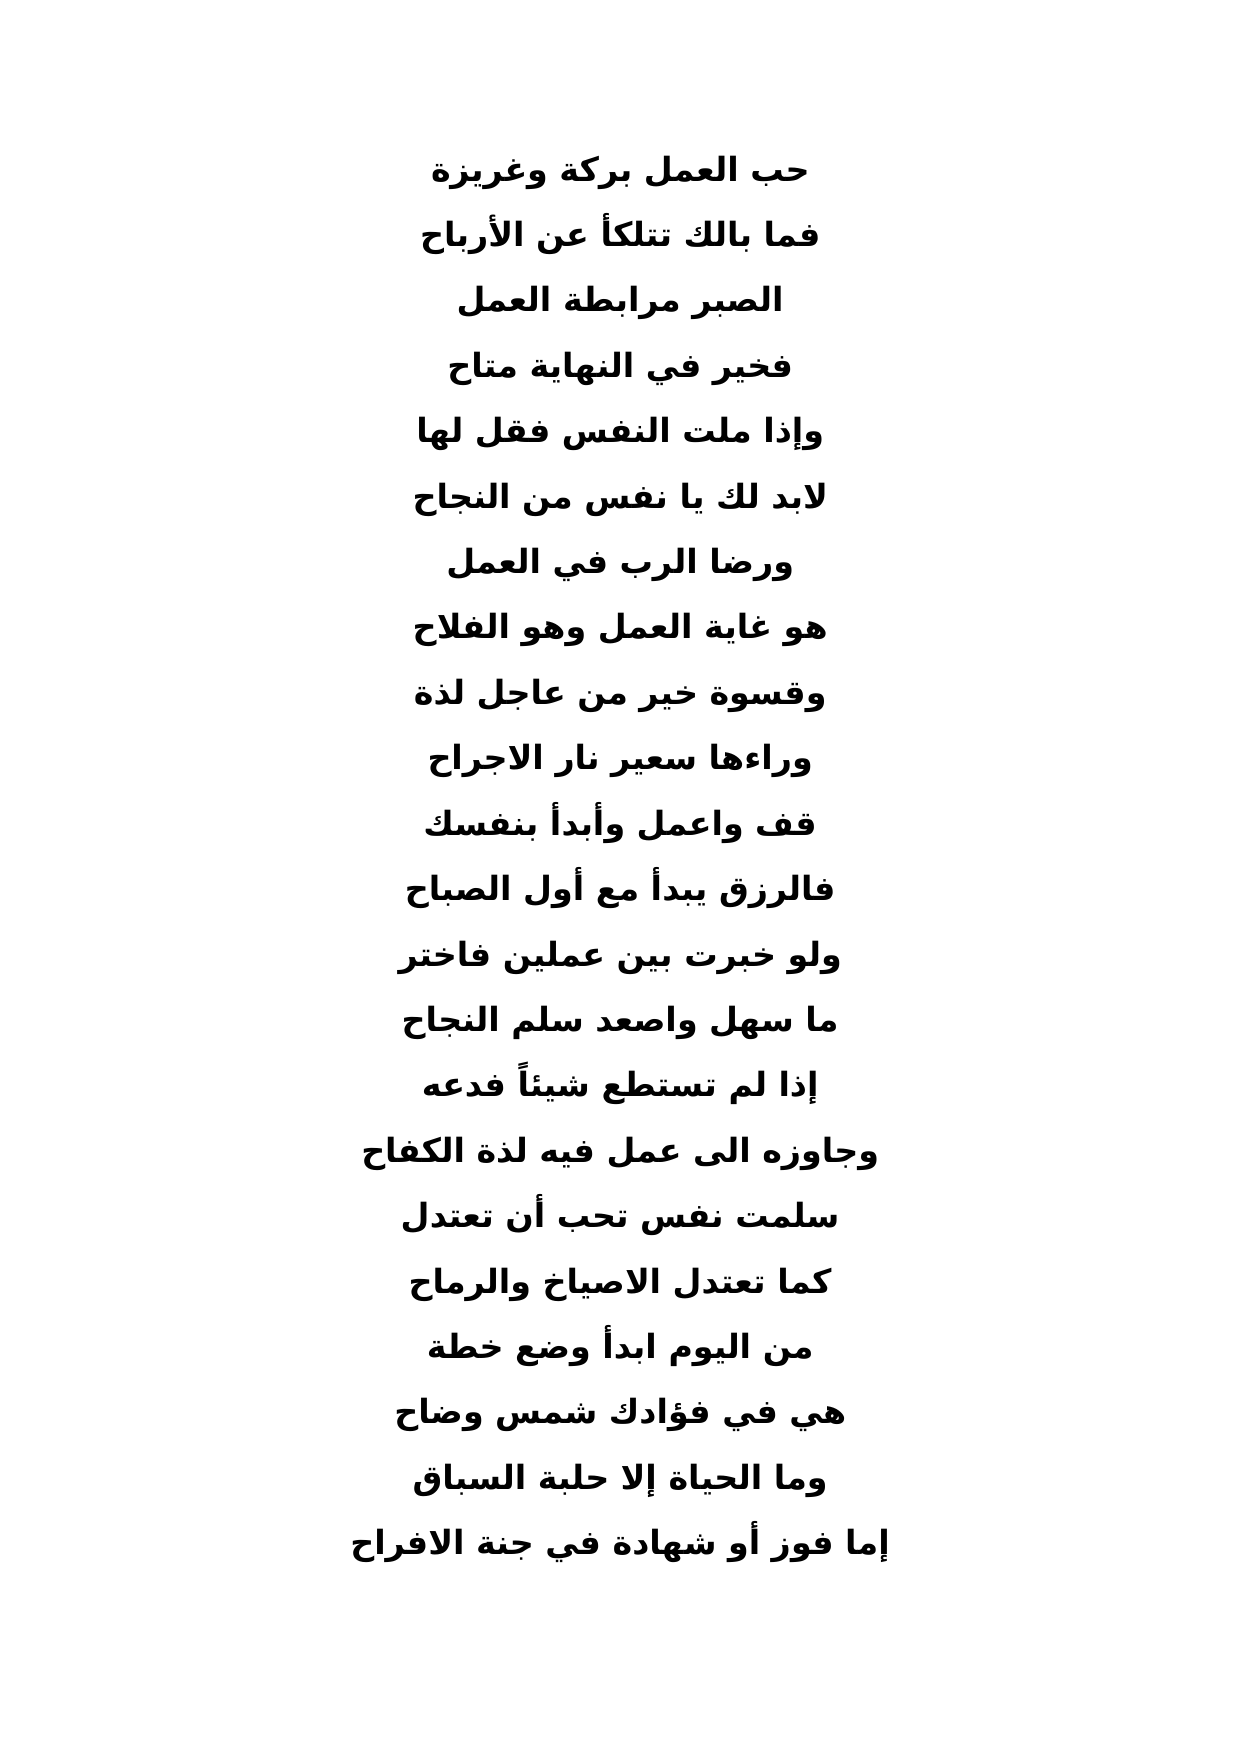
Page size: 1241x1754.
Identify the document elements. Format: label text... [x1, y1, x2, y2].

text فما بالك تتلكأ عن الأرباح [187, 215, 1053, 254]
text الصبر مرابطة العمل [187, 281, 1053, 320]
text فخير في النهاية متاح [187, 346, 1053, 385]
text حب العمل بركة وغريزة [187, 150, 1053, 189]
text إما فوز أو شهادة في جنة الافراح [187, 1524, 1053, 1563]
text كما تعتدل الاصياخ والرماح [187, 1262, 1053, 1301]
text فالرزق يبدأ مع أول الصباح [187, 869, 1053, 908]
text وإذا ملت النفس فقل لها [187, 412, 1053, 451]
text ورضا الرب في العمل [187, 542, 1053, 581]
text لابد لك يا نفس من النجاح [187, 477, 1053, 516]
text ولو خبرت بين عملين فاختر [187, 935, 1053, 974]
text هي في فؤادك شمس وضاح [187, 1393, 1053, 1432]
text من اليوم ابدأ وضع خطة [187, 1327, 1053, 1366]
text ما سهل واصعد سلم النجاح [187, 1000, 1053, 1039]
text قف واعمل وأبدأ بنفسك [187, 804, 1053, 843]
text وراءها سعير نار الاجراح [187, 739, 1053, 778]
text إذا لم تستطع شيئاً فدعه [187, 1066, 1053, 1105]
text سلمت نفس تحب أن تعتدل [187, 1197, 1053, 1236]
text وجاوزه الى عمل فيه لذة الكفاح [187, 1131, 1053, 1170]
text هو غاية العمل وهو الفلاح [187, 608, 1053, 647]
text وقسوة خير من عاجل لذة [187, 673, 1053, 712]
text وما الحياة إلا حلبة السباق [187, 1458, 1053, 1497]
